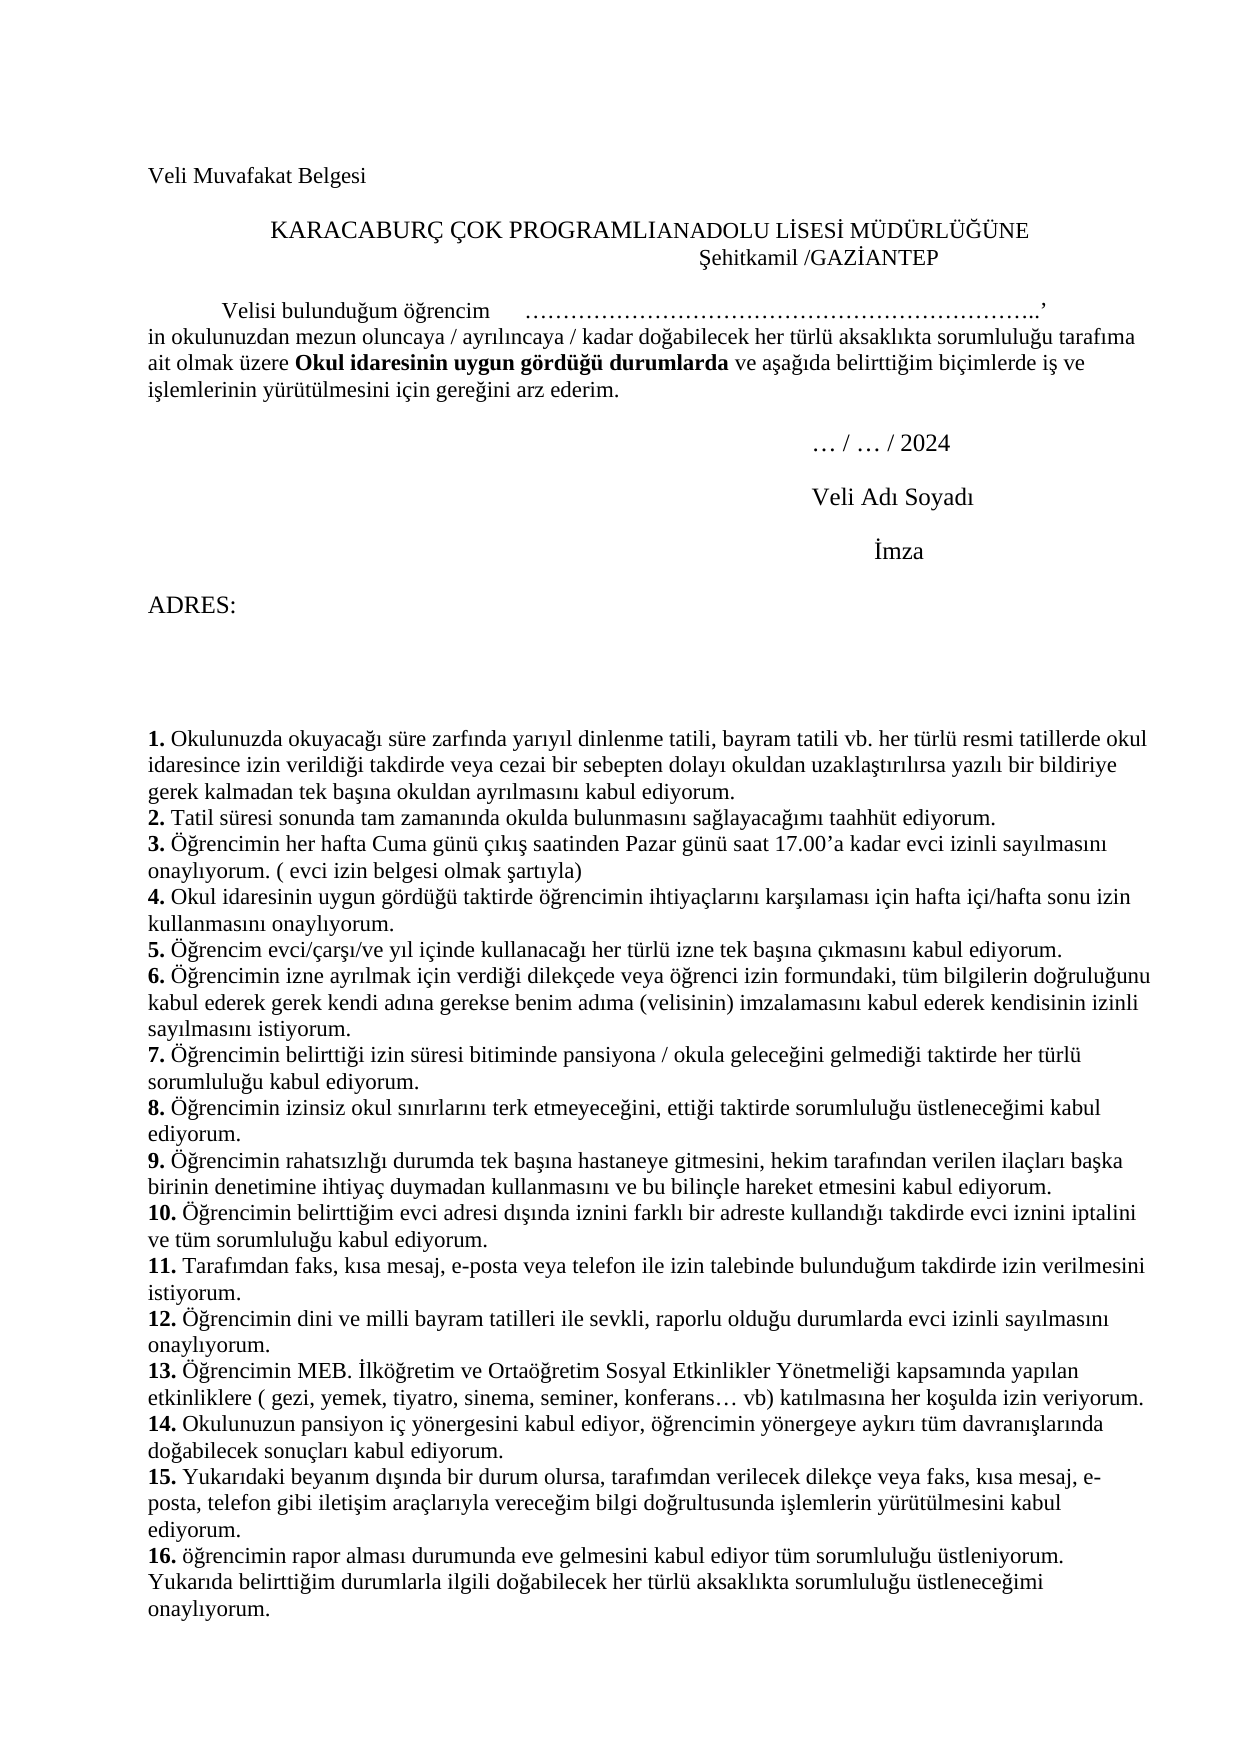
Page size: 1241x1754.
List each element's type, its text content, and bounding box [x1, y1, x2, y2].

text in okulunuzdan mezun oluncaya / ayrılıncaya / kadar doğabilecek her türlü aksaklıkta sorumluluğu tarafıma ait olmak üzere Okul idaresinin uygun gördüğü durumlarda ve aşağıda belirttiğim biçimlerde iş ve işlemlerinin yürütülmesini için gereğini arz ederim. [148, 323, 1152, 402]
text 16. öğrencimin rapor alması durumunda eve gelmesini kabul ediyor tüm sorumluluğu üstleniyorum. [148, 1542, 1152, 1568]
text İmza [738, 536, 1152, 565]
text 8. Öğrencimin izinsiz okul sınırlarını terk etmeyeceğini, ettiği taktirde sorumluluğu üstleneceğimi kabul ediyorum. [148, 1094, 1152, 1147]
text Veli Adı Soyadı [738, 482, 1152, 511]
text 1. Okulunuzda okuyacağı süre zarfında yarıyıl dinlenme tatili, bayram tatili vb. her türlü resmi tatillerde okul idaresince izin verildiği takdirde veya cezai bir sebepten dolayı okuldan uzaklaştırılırsa yazılı bir bildiriye gerek kalmadan tek başına okuldan ayrılmasını kabul ediyorum. [148, 725, 1152, 804]
text 10. Öğrencimin belirttiğim evci adresi dışında iznini farklı bir adreste kullandığı takdirde evci iznini iptalini ve tüm sorumluluğu kabul ediyorum. [148, 1199, 1152, 1252]
text 3. Öğrencimin her hafta Cuma günü çıkış saatinden Pazar günü saat 17.00’a kadar evci izinli sayılmasını onaylıyorum. ( evci izin belgesi olmak şartıyla) [148, 831, 1152, 883]
text 5. Öğrencim evci/çarşı/ve yıl içinde kullanacağı her türlü izne tek başına çıkmasını kabul ediyorum. [148, 936, 1152, 962]
text 6. Öğrencimin izne ayrılmak için verdiği dilekçede veya öğrenci izin formundaki, tüm bilgilerin doğruluğunu kabul ederek gerek kendi adına gerekse benim adıma (velisinin) imzalamasını kabul ederek kendisinin izinli sayılmasını istiyorum. [148, 962, 1152, 1041]
text 14. Okulunuzun pansiyon iç yönergesini kabul ediyor, öğrencimin yönergeye aykırı tüm davranışlarında doğabilecek sonuçları kabul ediyorum. [148, 1410, 1152, 1463]
text 9. Öğrencimin rahatsızlığı durumda tek başına hastaneye gitmesini, hekim tarafından verilen ilaçları başka birinin denetimine ihtiyaç duymadan kullanmasını ve bu bilinçle hareket etmesini kabul ediyorum. [148, 1147, 1152, 1199]
text 2. Tatil süresi sonunda tam zamanında okulda bulunmasını sağlayacağımı taahhüt ediyorum. [148, 804, 1152, 831]
text 4. Okul idaresinin uygun gördüğü taktirde öğrencimin ihtiyaçlarını karşılaması için hafta içi/hafta sonu izin kullanmasını onaylıyorum. [148, 883, 1152, 936]
text 13. Öğrencimin MEB. İlköğretim ve Ortaöğretim Sosyal Etkinlikler Yönetmeliği kapsamında yapılan etkinliklere ( gezi, yemek, tiyatro, sinema, seminer, konferans… vb) katılmasına her koşulda izin veriyorum. [148, 1358, 1152, 1410]
text 11. Tarafımdan faks, kısa mesaj, e-posta veya telefon ile izin talebinde bulunduğum takdirde izin verilmesini istiyorum. [148, 1252, 1152, 1305]
text ADRES: [148, 590, 1152, 619]
text 7. Öğrencimin belirttiği izin süresi bitiminde pansiyona / okula geleceğini gelmediği taktirde her türlü sorumluluğu kabul ediyorum. [148, 1041, 1152, 1094]
text 12. Öğrencimin dini ve milli bayram tatilleri ile sevkli, raporlu olduğu durumlarda evci izinli sayılmasını onaylıyorum. [148, 1305, 1152, 1358]
text Velisi bulunduğum öğrencim …………………………………………………………..’ [148, 297, 1152, 323]
text 15. Yukarıdaki beyanım dışında bir durum olursa, tarafımdan verilecek dilekçe veya faks, kısa mesaj, e-posta, telefon gibi iletişim araçlarıyla vereceğim bilgi doğrultusunda işlemlerin yürütülmesini kabul ediyorum. [148, 1463, 1152, 1542]
text Şehitkamil /GAZİANTEP [516, 244, 1152, 270]
text … / … / 2024 [738, 428, 1152, 457]
text KARACABURÇ ÇOK PROGRAMLIANADOLU LİSESİ MÜDÜRLÜĞÜNE [148, 215, 1152, 244]
text Veli Muvafakat Belgesi [148, 163, 1152, 189]
text Yukarıda belirttiğim durumlarla ilgili doğabilecek her türlü aksaklıkta sorumluluğu üstleneceğimi onaylıyorum. [148, 1568, 1152, 1621]
